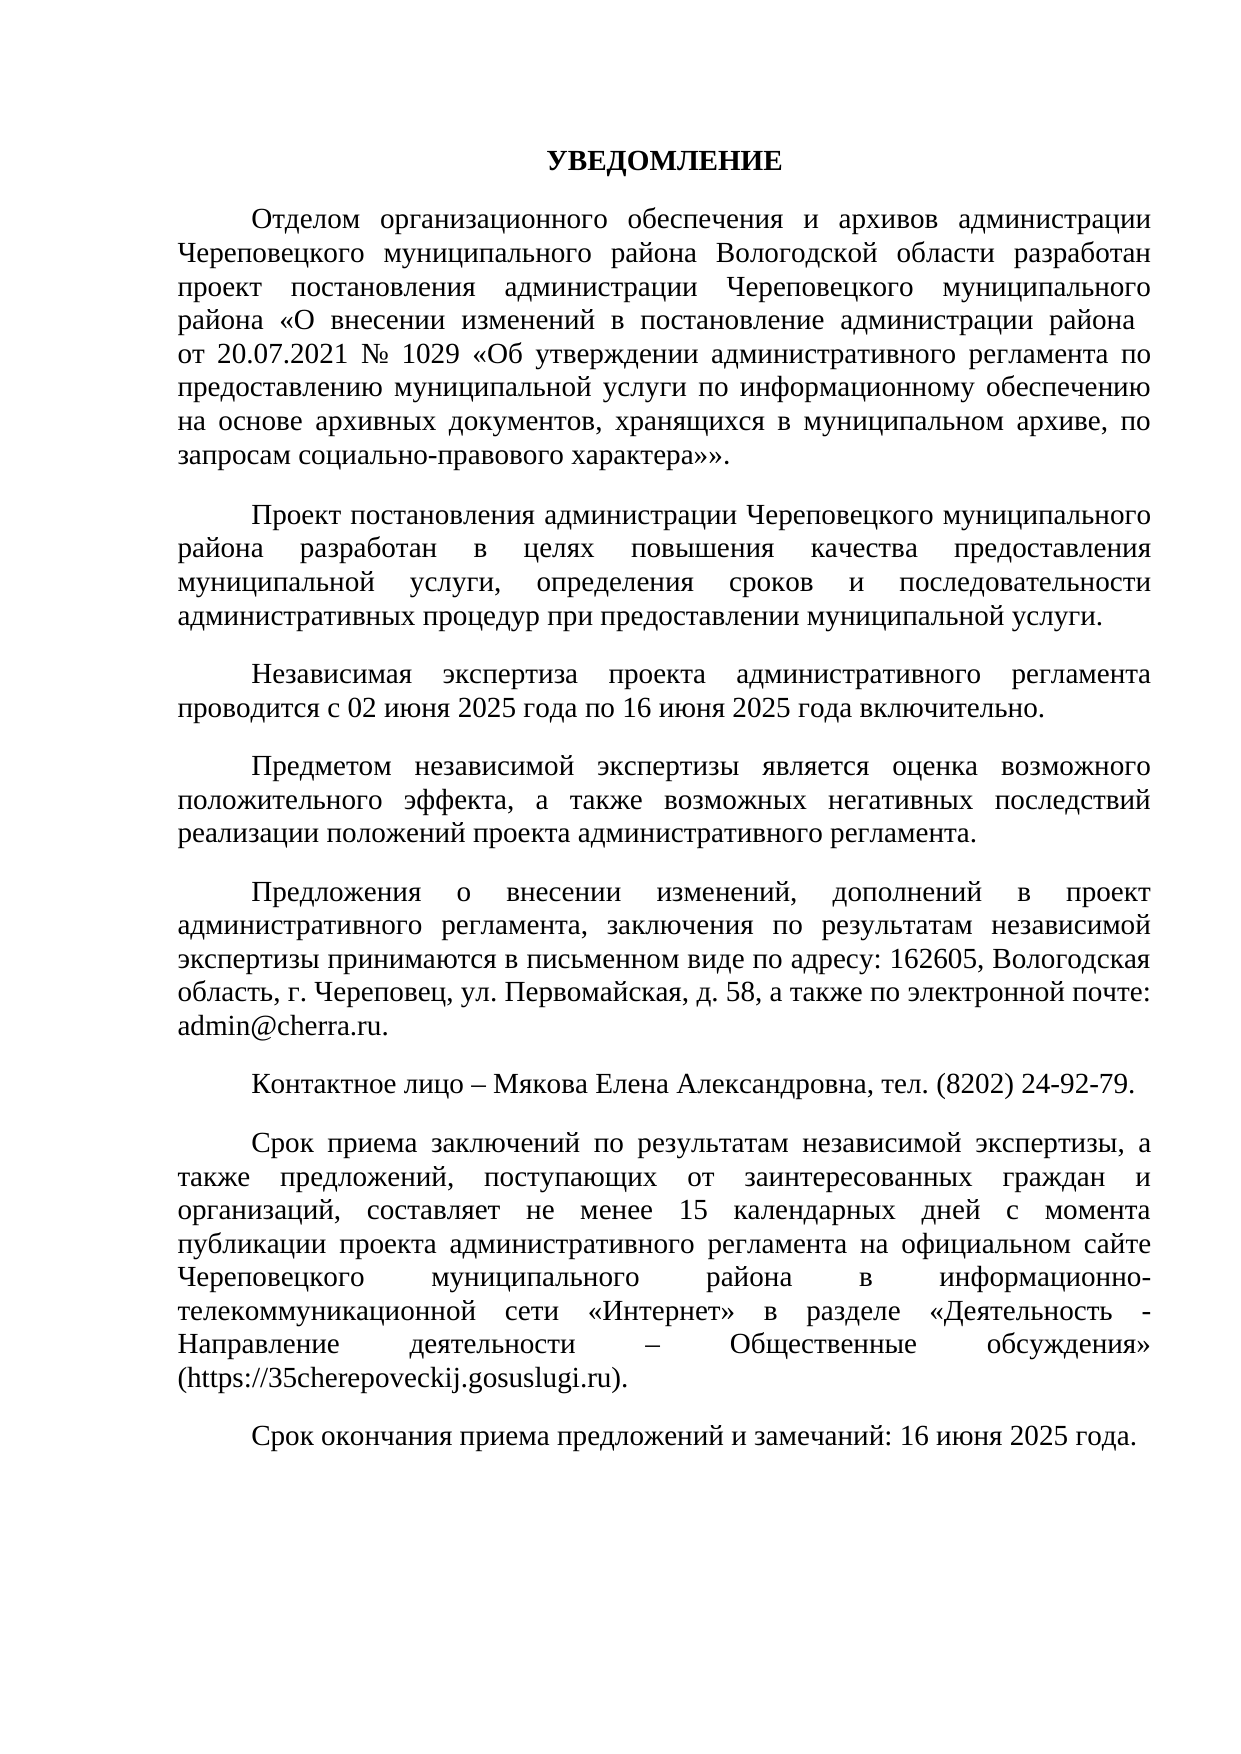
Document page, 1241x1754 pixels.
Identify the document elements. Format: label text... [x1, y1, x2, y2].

text Срок приема заключений по результатам независимой экспертизы, а также предложений, поступающих от заинтересованных граждан и организаций, составляет не менее 15 календарных дней с момента публикации проекта административного регламента на официальном сайте Череповецкого муниципального района в информационно-телекоммуникационной сети «Интернет» в разделе «Деятельность - Направление деятельности – Общественные обсуждения» (https://35cherepoveckij.gosuslugi.ru). [177, 1125, 1152, 1393]
text Проект постановления администрации Череповецкого муниципального района разработан в целях повышения качества предоставления муниципальной услуги, определения сроков и последовательности административных процедур при предоставлении муниципальной услуги. [177, 497, 1152, 631]
text Независимая экспертиза проекта административного регламента проводится с 02 июня 2025 года по 16 июня 2025 года включительно. [177, 656, 1152, 723]
text Контактное лицо – Мякова Елена Александровна, тел. (8202) 24-92-79. [177, 1067, 1152, 1100]
text Предметом независимой экспертизы является оценка возможного положительного эффекта, а также возможных негативных последствий реализации положений проекта административного регламента. [177, 748, 1152, 849]
text Предложения о внесении изменений, дополнений в проект административного регламента, заключения по результатам независимой экспертизы принимаются в письменном виде по адресу: 162605, Вологодская область, г. Череповец, ул. Первомайская, д. 58, а также по электронной почте: admin@cherra.ru. [177, 874, 1152, 1042]
text Срок окончания приема предложений и замечаний: 16 июня 2025 года. [177, 1418, 1152, 1452]
text Отделом организационного обеспечения и архивов администрации Череповецкого муниципального района Вологодской области разработан проект постановления администрации Череповецкого муниципального района «О внесении изменений в постановление администрации района от 20.07.2021 № 1029 «Об утверждении административного регламента по предоставлению муниципальной услуги по информационному обеспечению на основе архивных документов, хранящихся в муниципальном архиве, по запросам социально-правового характера»». [177, 202, 1152, 472]
text УВЕДОМЛЕНИЕ [177, 143, 1152, 177]
